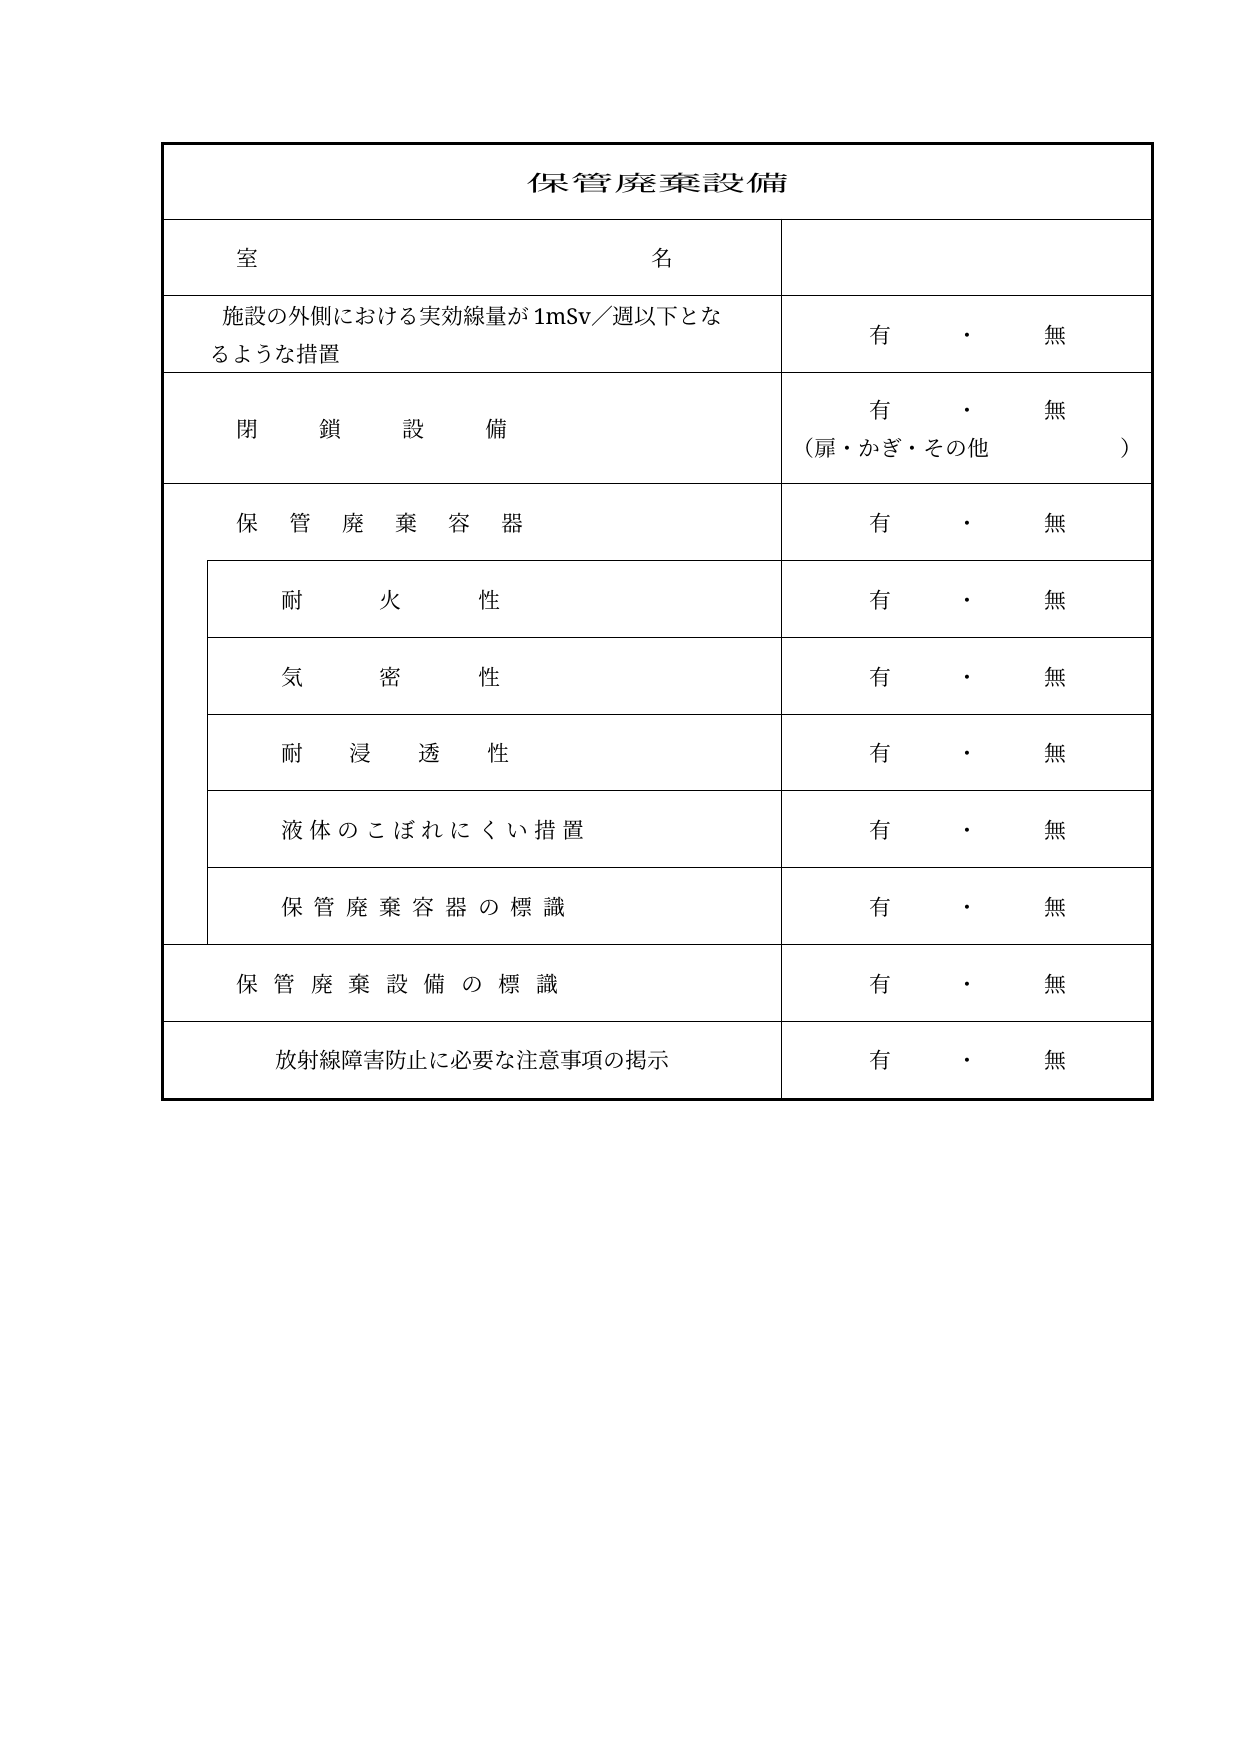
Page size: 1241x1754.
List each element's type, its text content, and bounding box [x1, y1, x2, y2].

table_cell 有 ・ 無 [782, 638, 1151, 713]
table_cell [782, 220, 1151, 295]
table_cell 有 ・ 無 [782, 561, 1151, 637]
table_cell 保管廃棄容器 [164, 484, 781, 560]
table_cell 有 ・ 無 [782, 484, 1151, 560]
table_cell 保管廃棄容器の標識 [208, 868, 781, 944]
table_cell 気密性 [208, 638, 781, 713]
table_cell 耐火性 [208, 561, 781, 637]
table_cell 閉鎖設備 [164, 373, 781, 483]
table_cell 有 ・ 無 （扉・かぎ・その他 ） [782, 373, 1151, 483]
table_cell 保管廃棄設備の標識 [164, 945, 781, 1021]
table_cell [164, 560, 207, 944]
table_cell 有 ・ 無 [782, 945, 1151, 1021]
table_cell 耐浸透性 [208, 715, 781, 790]
table_cell 有 ・ 無 [782, 868, 1151, 944]
table_cell 室 名 [164, 220, 781, 295]
table_cell 有 ・ 無 [782, 296, 1151, 372]
table_cell 有 ・ 無 [782, 715, 1151, 790]
table_cell 放射線障害防止に必要な注意事項の掲示 [164, 1022, 781, 1097]
table_cell 液体のこぼれにくい措置 [208, 791, 781, 867]
table_header 保管廃棄設備 [164, 145, 1151, 218]
table_cell 有 ・ 無 [782, 791, 1151, 867]
table_cell 有 ・ 無 [782, 1022, 1151, 1097]
table_cell 施設の外側における実効線量が1mSv／週以下とな るような措置 [164, 296, 781, 372]
